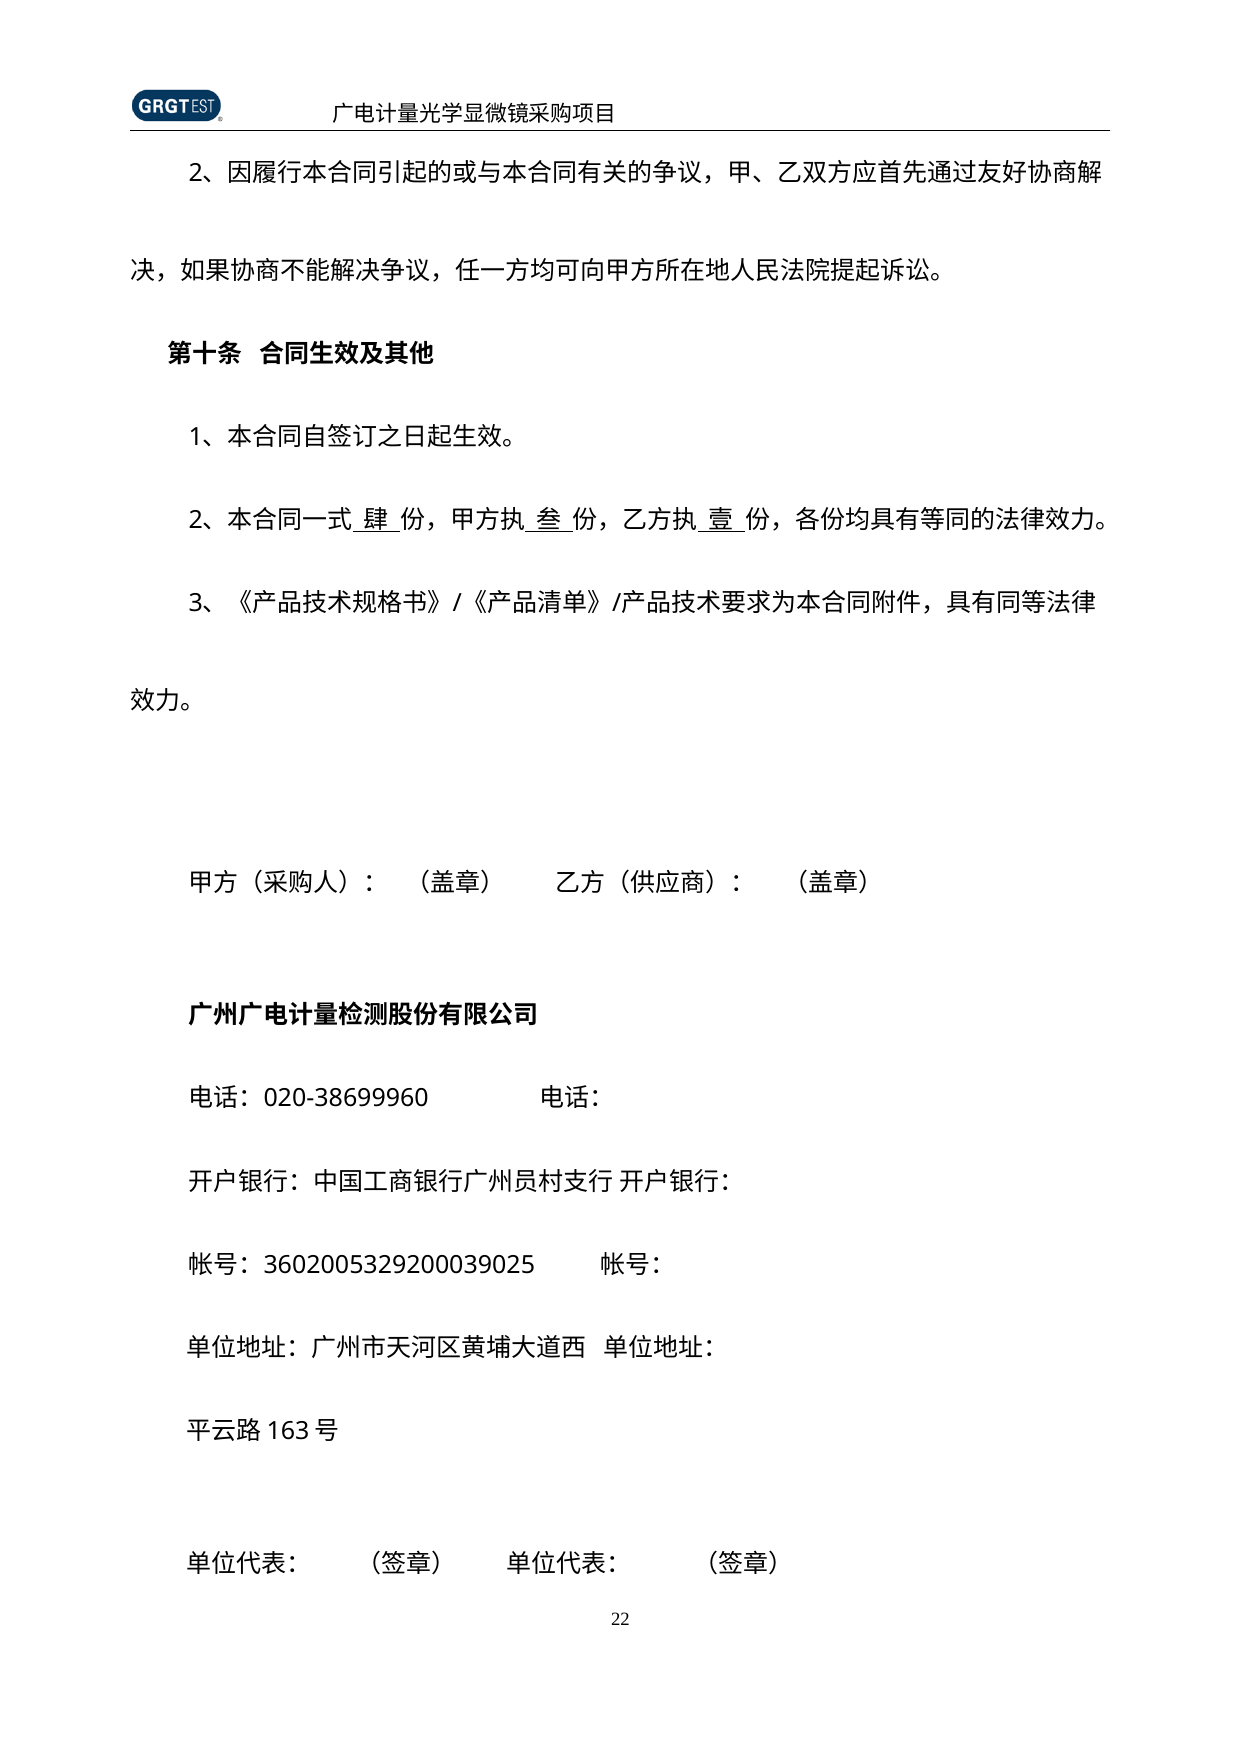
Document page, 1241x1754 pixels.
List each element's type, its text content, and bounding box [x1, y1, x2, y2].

text 甲方（采购人）： （盖章） 乙方（供应商）： （盖章） [130, 848, 1110, 913]
text 广州广电计量检测股份有限公司 [130, 980, 1110, 1045]
text 帐号：3602005329200039025 帐号： [130, 1230, 1110, 1295]
text 单位代表： （签章） 单位代表： （签章） [130, 1529, 1110, 1594]
text 电话：020-38699960 电话： [130, 1063, 1110, 1128]
picture [129, 88, 224, 122]
text 平云路163号 [130, 1396, 1110, 1461]
text 第十条 合同生效及其他 [130, 319, 1110, 384]
text 2、本合同一式 肆 份，甲方执 叁 份，乙方执 壹 份，各份均具有等同的法律效力。 [130, 485, 1110, 550]
text 1、本合同自签订之日起生效。 [130, 402, 1110, 467]
text 3、《产品技术规格书》/《产品清单》/产品技术要求为本合同附件，具有同等法律效力。 [130, 568, 1110, 731]
text 单位地址：广州市天河区黄埔大道西 单位地址： [130, 1313, 1110, 1378]
text 开户银行：中国工商银行广州员村支行 开户银行： [130, 1147, 1110, 1212]
text 2、因履行本合同引起的或与本合同有关的争议，甲、乙双方应首先通过友好协商解决，如果协商不能解决争议，任一方均可向甲方所在地人民法院提起诉讼。 [130, 138, 1110, 301]
